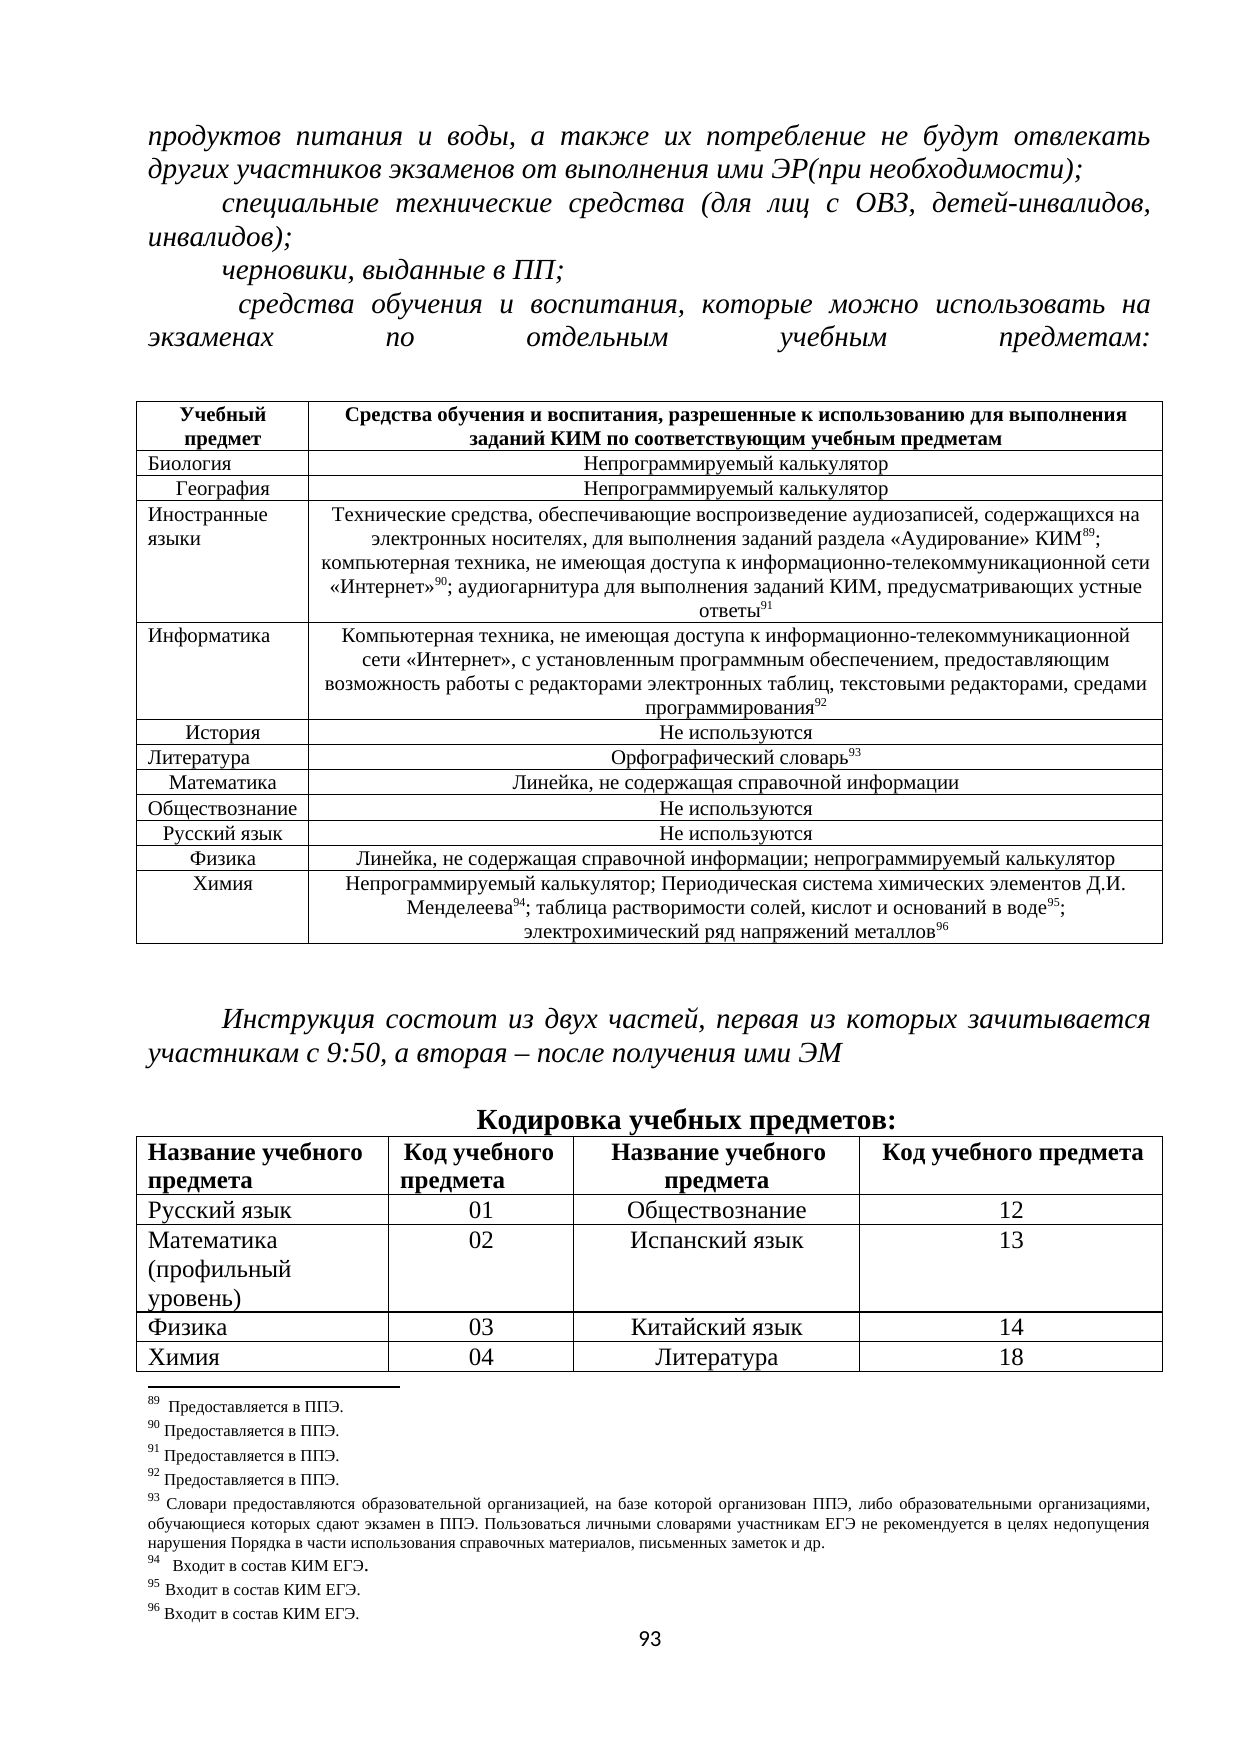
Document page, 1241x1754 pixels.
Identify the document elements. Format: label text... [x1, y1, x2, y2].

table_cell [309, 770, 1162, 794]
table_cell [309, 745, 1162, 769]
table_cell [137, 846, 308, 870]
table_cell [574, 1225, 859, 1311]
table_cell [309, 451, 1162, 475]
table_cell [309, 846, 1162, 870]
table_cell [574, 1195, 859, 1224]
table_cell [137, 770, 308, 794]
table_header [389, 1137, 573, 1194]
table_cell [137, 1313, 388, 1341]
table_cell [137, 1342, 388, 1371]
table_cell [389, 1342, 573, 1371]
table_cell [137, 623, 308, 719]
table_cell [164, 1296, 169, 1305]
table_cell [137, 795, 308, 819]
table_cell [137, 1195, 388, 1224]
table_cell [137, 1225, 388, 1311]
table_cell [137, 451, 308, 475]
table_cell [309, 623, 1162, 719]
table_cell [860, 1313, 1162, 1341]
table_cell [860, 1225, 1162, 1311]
text средства обучения и воспитания, которые можно использовать на экзаменах по отдельным учебным предметам: [148, 286, 1152, 377]
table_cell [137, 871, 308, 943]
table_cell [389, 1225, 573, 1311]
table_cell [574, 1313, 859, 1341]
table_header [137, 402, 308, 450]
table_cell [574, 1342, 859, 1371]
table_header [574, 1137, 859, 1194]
text Инструкция состоит из двух частей, первая из которых зачитывается участникам с 9:50, а вторая – после получения ими ЭМ [148, 1002, 1152, 1069]
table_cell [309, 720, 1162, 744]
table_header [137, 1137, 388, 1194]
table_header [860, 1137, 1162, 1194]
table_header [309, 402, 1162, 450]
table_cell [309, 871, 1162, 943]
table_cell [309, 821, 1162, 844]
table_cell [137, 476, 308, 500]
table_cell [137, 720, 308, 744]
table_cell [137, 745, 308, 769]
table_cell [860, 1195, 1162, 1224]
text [148, 118, 1152, 185]
text специальные технические средства (для лиц с ОВЗ, детей-инвалидов, инвалидов); [148, 185, 1152, 252]
text черновики, выданные в ПП; [148, 252, 1152, 286]
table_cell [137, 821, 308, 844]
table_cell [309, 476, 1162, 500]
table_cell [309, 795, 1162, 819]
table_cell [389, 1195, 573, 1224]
text Кодировка учебных предметов: [148, 1102, 1152, 1136]
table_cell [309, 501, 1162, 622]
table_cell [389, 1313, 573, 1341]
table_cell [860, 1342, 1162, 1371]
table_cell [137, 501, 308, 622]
